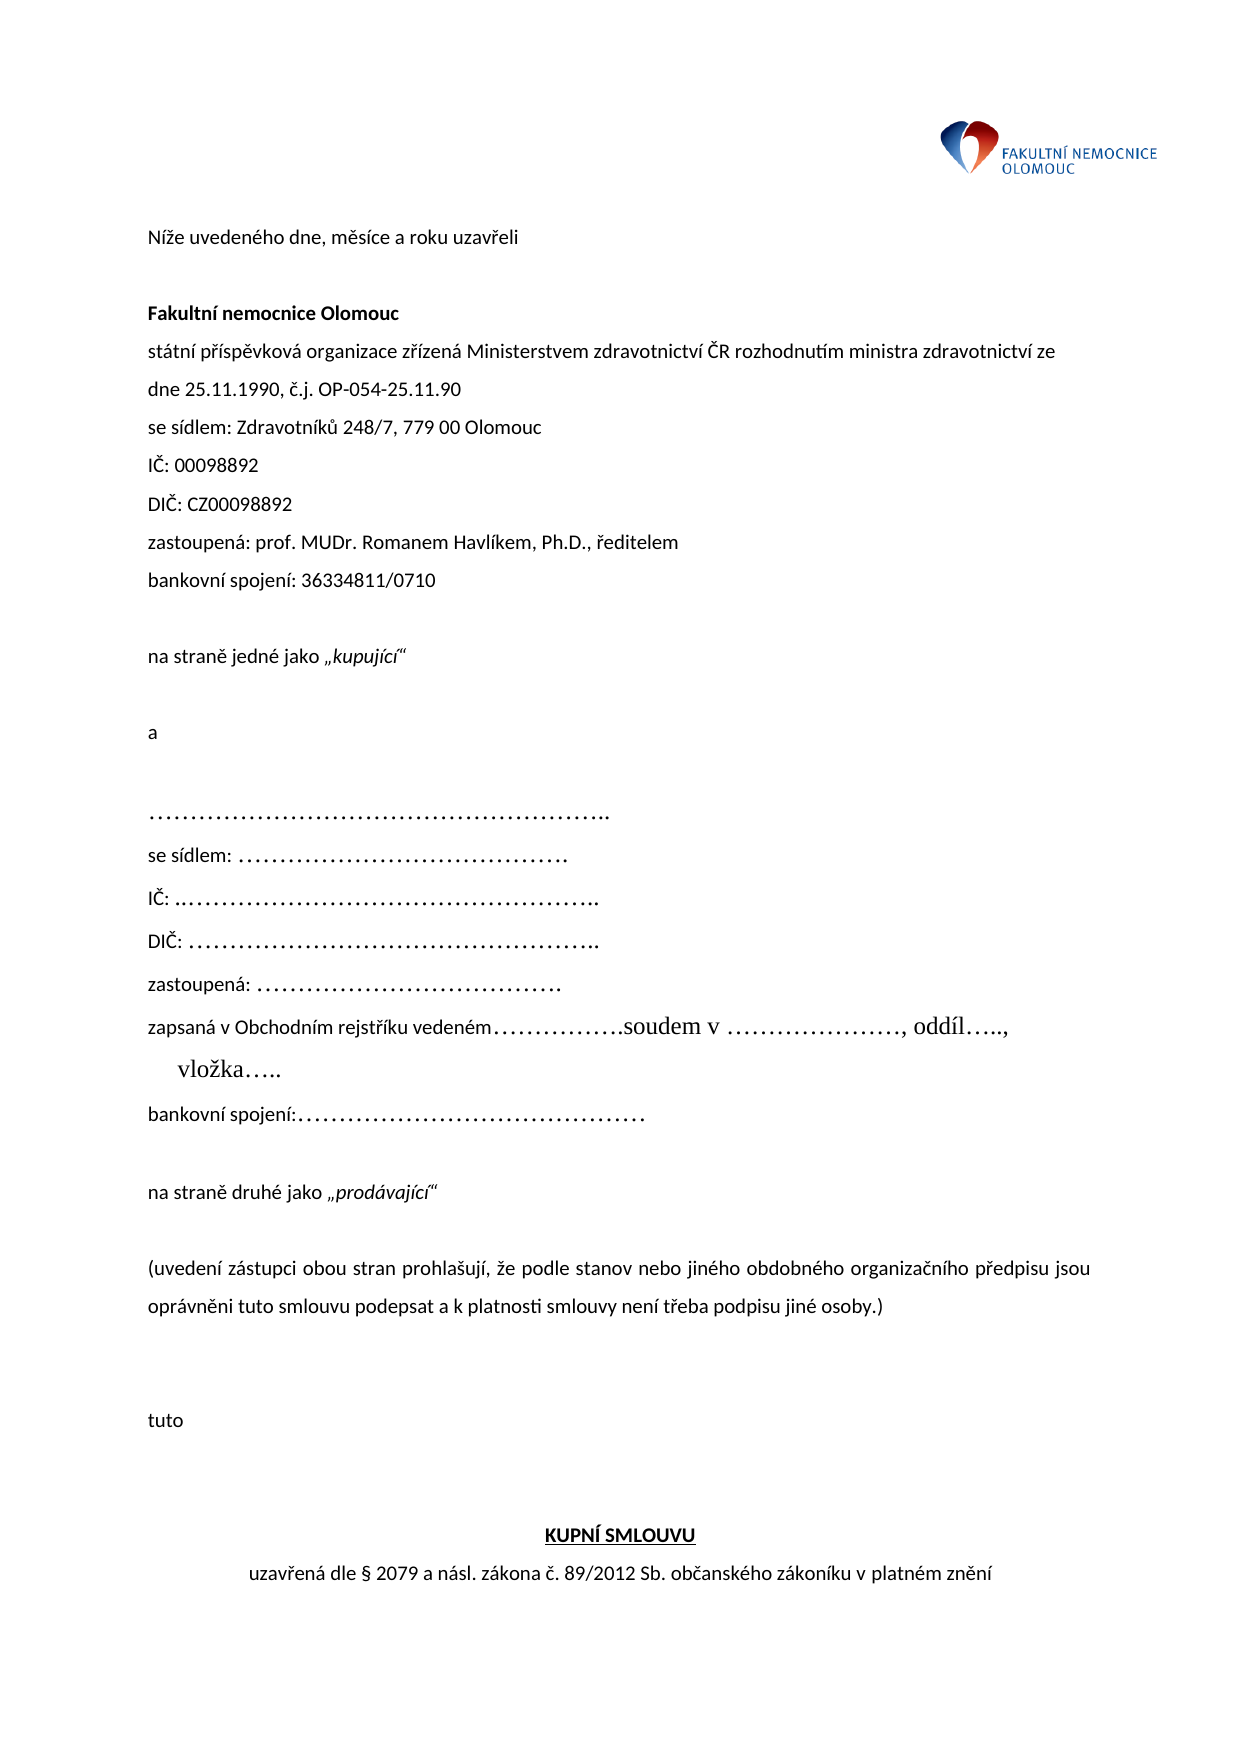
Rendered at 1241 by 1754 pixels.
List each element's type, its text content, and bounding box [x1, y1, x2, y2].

text zapsaná v Obchodním rejstříku vedeném [148, 1011, 1093, 1083]
text a [148, 719, 1093, 745]
text KUPNÍ SMLOUVU [148, 1522, 1093, 1547]
text bankovní spojení: 36334811/0710 [148, 567, 1093, 592]
text (uvedení zástupci obou stran prohlašují, že podle stanov nebo jiného obdobného organizačního předpisu jsou oprávněni tuto smlouvu podepsat a k platnosti smlouvy není třeba podpisu jiné osoby.) [148, 1255, 1093, 1319]
text Fakultní nemocnice Olomouc [148, 300, 1093, 326]
text DIČ: CZ00098892 [148, 491, 1093, 516]
text se sídlem: Zdravotníků 248/7, 779 00 Olomouc [148, 414, 1093, 440]
text IČ: [148, 882, 1093, 911]
text uzavřená dle § 2079 a násl. zákona č. 89/2012 Sb. občanského zákoníku v platném znění [148, 1560, 1093, 1586]
text se sídlem: [148, 839, 1093, 868]
text státní příspěvková organizace zřízená Ministerstvem zdravotnictví ČR rozhodnutím ministra zdravotnictví ze dne 25.11.1990, č.j. OP-054-25.11.90 [148, 338, 1093, 402]
text tuto [148, 1408, 1093, 1433]
text DIČ: [148, 925, 1093, 954]
text zastoupená: prof. MUDr. Romanem Havlíkem, Ph.D., ředitelem [148, 529, 1093, 554]
text na straně druhé jako „prodávající“ [148, 1179, 1093, 1204]
text IČ: 00098892 [148, 453, 1093, 478]
text Níže uvedeného dne, měsíce a roku uzavřeli [148, 224, 1093, 249]
text zastoupená: [148, 968, 1093, 997]
text na straně jedné jako „kupující“ [148, 643, 1093, 669]
text bankovní spojení: [148, 1098, 1093, 1126]
